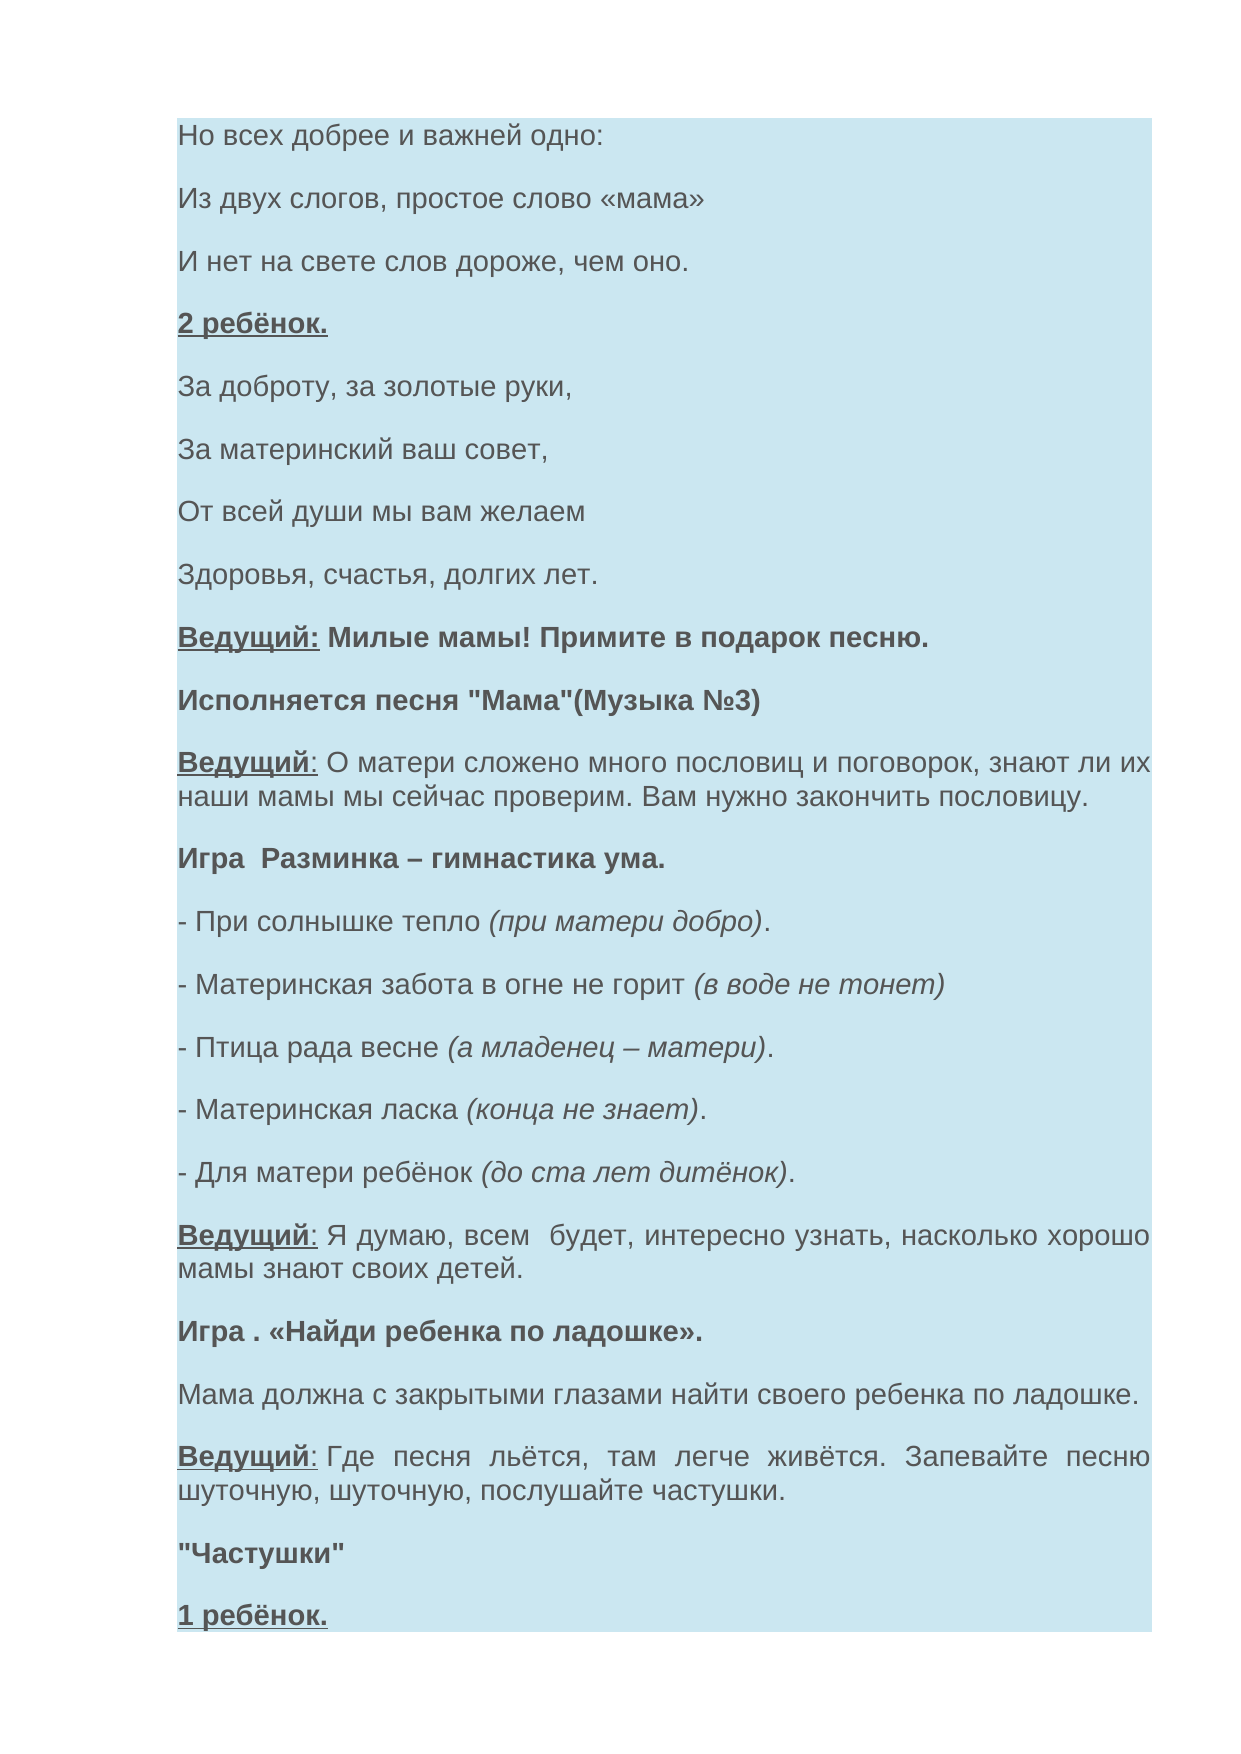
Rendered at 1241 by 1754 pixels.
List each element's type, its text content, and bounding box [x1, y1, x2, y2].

text 2 ребёнок. [177, 306, 1152, 340]
text 1 ребёнок. [177, 1598, 1152, 1632]
text От всей души мы вам желаем [177, 494, 1152, 528]
text Ведущий: Милые мамы! Примите в подарок песню. [177, 620, 1152, 653]
text Игра . «Найди ребенка по ладошке». [177, 1314, 1152, 1347]
text - Для матери ребёнок (до ста лет дитёнок). [177, 1155, 1152, 1188]
text Но всех добрее и важней одно: [177, 118, 1152, 152]
text - Материнская ласка (конца не знает). [177, 1092, 1152, 1126]
text - При солнышке тепло (при матери добро). [177, 904, 1152, 938]
text - Птица рада весне (а младенец – матери). [177, 1029, 1152, 1063]
text Исполняется песня "Мама"(Музыка №3) [177, 682, 1152, 716]
text За доброту, за золотые руки, [177, 369, 1152, 402]
text - Материнская забота в огне не горит (в воде не тонет) [177, 967, 1152, 1000]
text За материнский ваш совет, [177, 432, 1152, 465]
text Мама должна с закрытыми глазами найти своего ребенка по ладошке. [177, 1377, 1152, 1410]
text Ведущий: Где песня льётся, там легче живётся. Запевайте песню шуточную, шуточную, послушайте частушки. [177, 1439, 1152, 1506]
text Ведущий: О матери сложено много пословиц и поговорок, знают ли их наши мамы мы сейчас проверим. Вам нужно закончить пословицу. [177, 745, 1152, 812]
text И нет на свете слов дороже, чем оно. [177, 243, 1152, 277]
text Здоровья, счастья, долгих лет. [177, 557, 1152, 591]
text Игра Разминка – гимнастика ума. [177, 841, 1152, 875]
text "Частушки" [177, 1536, 1152, 1569]
text Из двух слогов, простое слово «мама» [177, 181, 1152, 214]
text Ведущий: Я думаю, всем будет, интересно узнать, насколько хорошо мамы знают своих детей. [177, 1218, 1152, 1285]
